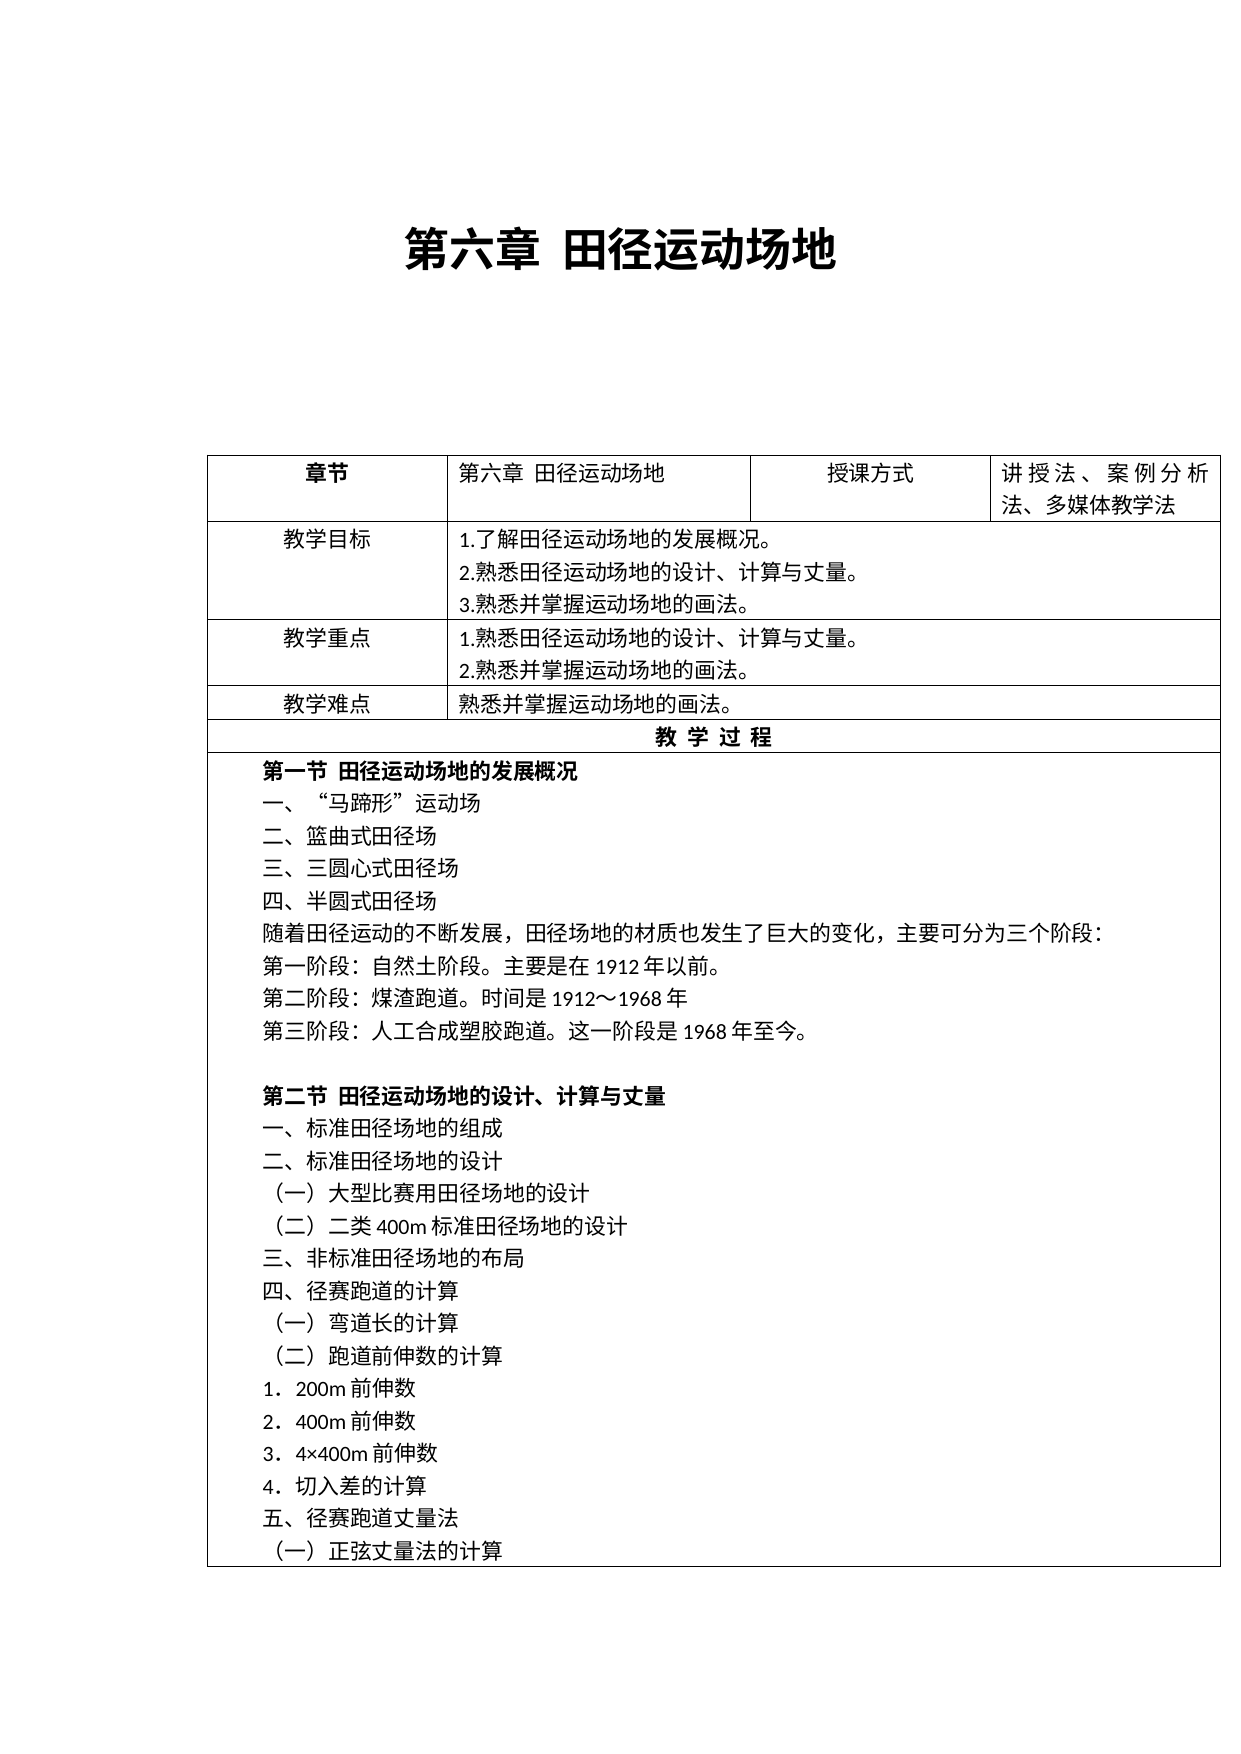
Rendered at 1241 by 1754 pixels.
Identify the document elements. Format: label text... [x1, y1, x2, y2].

table_header 章节 [208, 456, 447, 521]
subtitle 第六章 田径运动场地 [187, 197, 1053, 295]
table_header 讲授法、案例分析法、多媒体教学法 [991, 456, 1220, 521]
table_cell 教学难点 [208, 686, 447, 719]
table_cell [208, 753, 1220, 1566]
table_header 第六章 田径运动场地 [448, 456, 750, 521]
table_header 授课方式 [751, 456, 990, 521]
table_cell 1.了解田径运动场地的发展概况。 2.熟悉田径运动场地的设计、计算与丈量。 3.熟悉并掌握运动场地的画法。 [448, 522, 1220, 619]
table_cell 教学目标 [208, 522, 447, 619]
table_cell 1.熟悉田径运动场地的设计、计算与丈量。 2.熟悉并掌握运动场地的画法。 [448, 620, 1220, 685]
table_cell 教学重点 [208, 620, 447, 685]
table_cell 教 学 过 程 [208, 720, 1220, 752]
table_cell 熟悉并掌握运动场地的画法。 [448, 686, 1220, 719]
